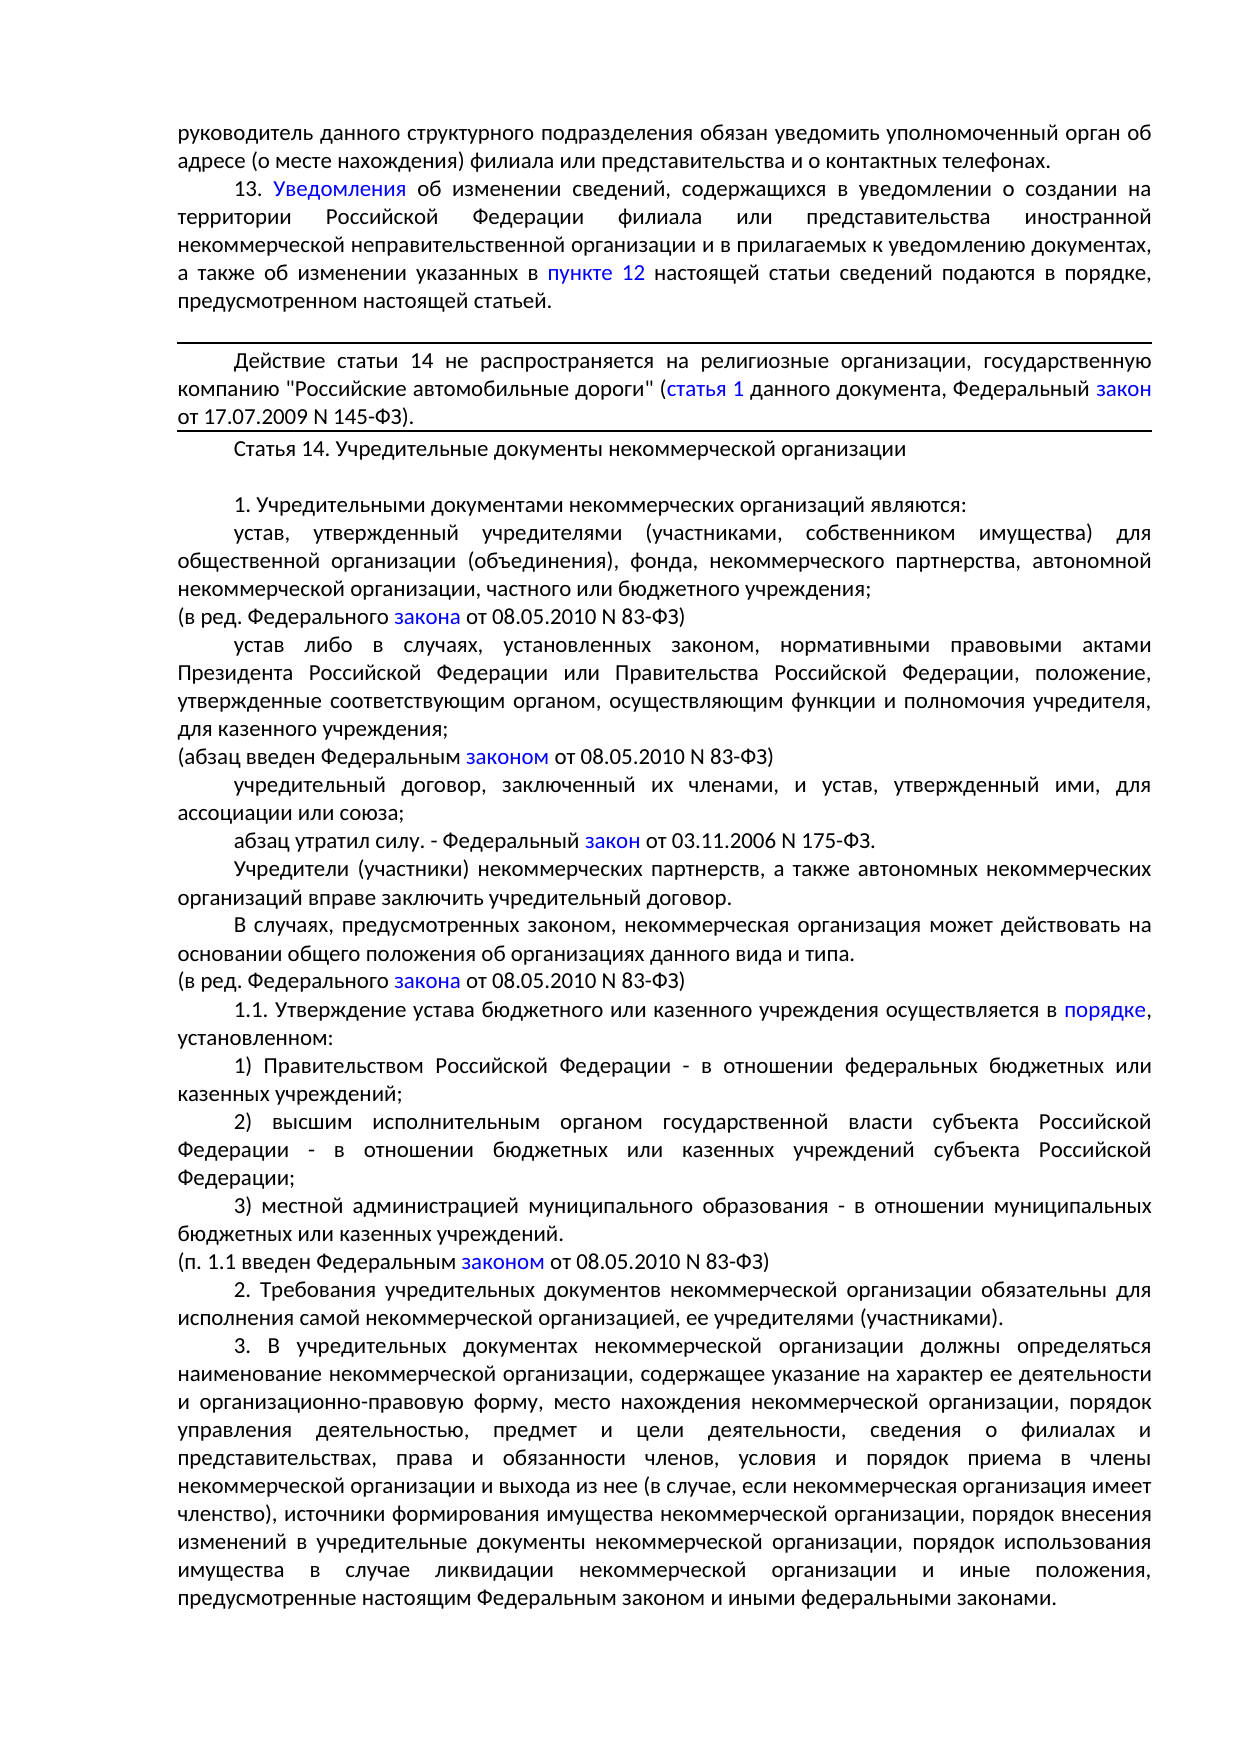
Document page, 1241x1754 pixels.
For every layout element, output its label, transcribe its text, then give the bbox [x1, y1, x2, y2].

text Учредители (участники) некоммерческих партнерств, а также автономных некоммерческих организаций вправе заключить учредительный договор. [177, 854, 1152, 911]
text (п. 1.1 введен Федеральным законом от 08.05.2010 N 83-ФЗ) [177, 1247, 1152, 1275]
text (в ред. Федерального закона от 08.05.2010 N 83-ФЗ) [177, 602, 1152, 630]
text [177, 118, 1152, 174]
text 1. Учредительными документами некоммерческих организаций являются: [177, 490, 1152, 518]
text абзац утратил силу. - Федеральный закон от 03.11.2006 N 175-ФЗ. [177, 827, 1152, 854]
text Действие статьи 14 не распространяется на религиозные организации, государственную компанию "Российские автомобильные дороги" (статья 1 данного документа, Федеральный закон от 17.07.2009 N 145-ФЗ). [177, 346, 1152, 430]
text 3. В учредительных документах некоммерческой организации должны определяться наименование некоммерческой организации, содержащее указание на характер ее деятельности и организационно-правовую форму, место нахождения некоммерческой организации, порядок управления деятельностью, предмет и цели деятельности, сведения о филиалах и представительствах, права и обязанности членов, условия и порядок приема в члены некоммерческой организации и выхода из нее (в случае, если некоммерческая организация имеет членство), источники формирования имущества некоммерческой организации, порядок внесения изменений в учредительные документы некоммерческой организации, порядок использования имущества в случае ликвидации некоммерческой организации и иные положения, предусмотренные настоящим Федеральным законом и иными федеральными законами. [177, 1331, 1152, 1611]
text Статья 14. Учредительные документы некоммерческой организации [177, 434, 1152, 462]
text В случаях, предусмотренных законом, некоммерческая организация может действовать на основании общего положения об организациях данного вида и типа. [177, 911, 1152, 967]
text устав, утвержденный учредителями (участниками, собственником имущества) для общественной организации (объединения), фонда, некоммерческого партнерства, автономной некоммерческой организации, частного или бюджетного учреждения; [177, 518, 1152, 602]
text 1.1. Утверждение устава бюджетного или казенного учреждения осуществляется в порядке, установленном: [177, 995, 1152, 1051]
text 2. Требования учредительных документов некоммерческой организации обязательны для исполнения самой некоммерческой организацией, ее учредителями (участниками). [177, 1275, 1152, 1331]
text (в ред. Федерального закона от 08.05.2010 N 83-ФЗ) [177, 967, 1152, 995]
text учредительный договор, заключенный их членами, и устав, утвержденный ими, для ассоциации или союза; [177, 771, 1152, 827]
text (абзац введен Федеральным законом от 08.05.2010 N 83-ФЗ) [177, 742, 1152, 771]
text 13. Уведомления об изменении сведений, содержащихся в уведомлении о создании на территории Российской Федерации филиала или представительства иностранной некоммерческой неправительственной организации и в прилагаемых к уведомлению документах, а также об изменении указанных в пункте 12 настоящей статьи сведений подаются в порядке, предусмотренном настоящей статьей. [177, 174, 1152, 314]
text 3) местной администрацией муниципального образования - в отношении муниципальных бюджетных или казенных учреждений. [177, 1191, 1152, 1247]
text 2) высшим исполнительным органом государственной власти субъекта Российской Федерации - в отношении бюджетных или казенных учреждений субъекта Российской Федерации; [177, 1107, 1152, 1191]
text 1) Правительством Российской Федерации - в отношении федеральных бюджетных или казенных учреждений; [177, 1051, 1152, 1107]
text устав либо в случаях, установленных законом, нормативными правовыми актами Президента Российской Федерации или Правительства Российской Федерации, положение, утвержденные соответствующим органом, осуществляющим функции и полномочия учредителя, для казенного учреждения; [177, 630, 1152, 742]
